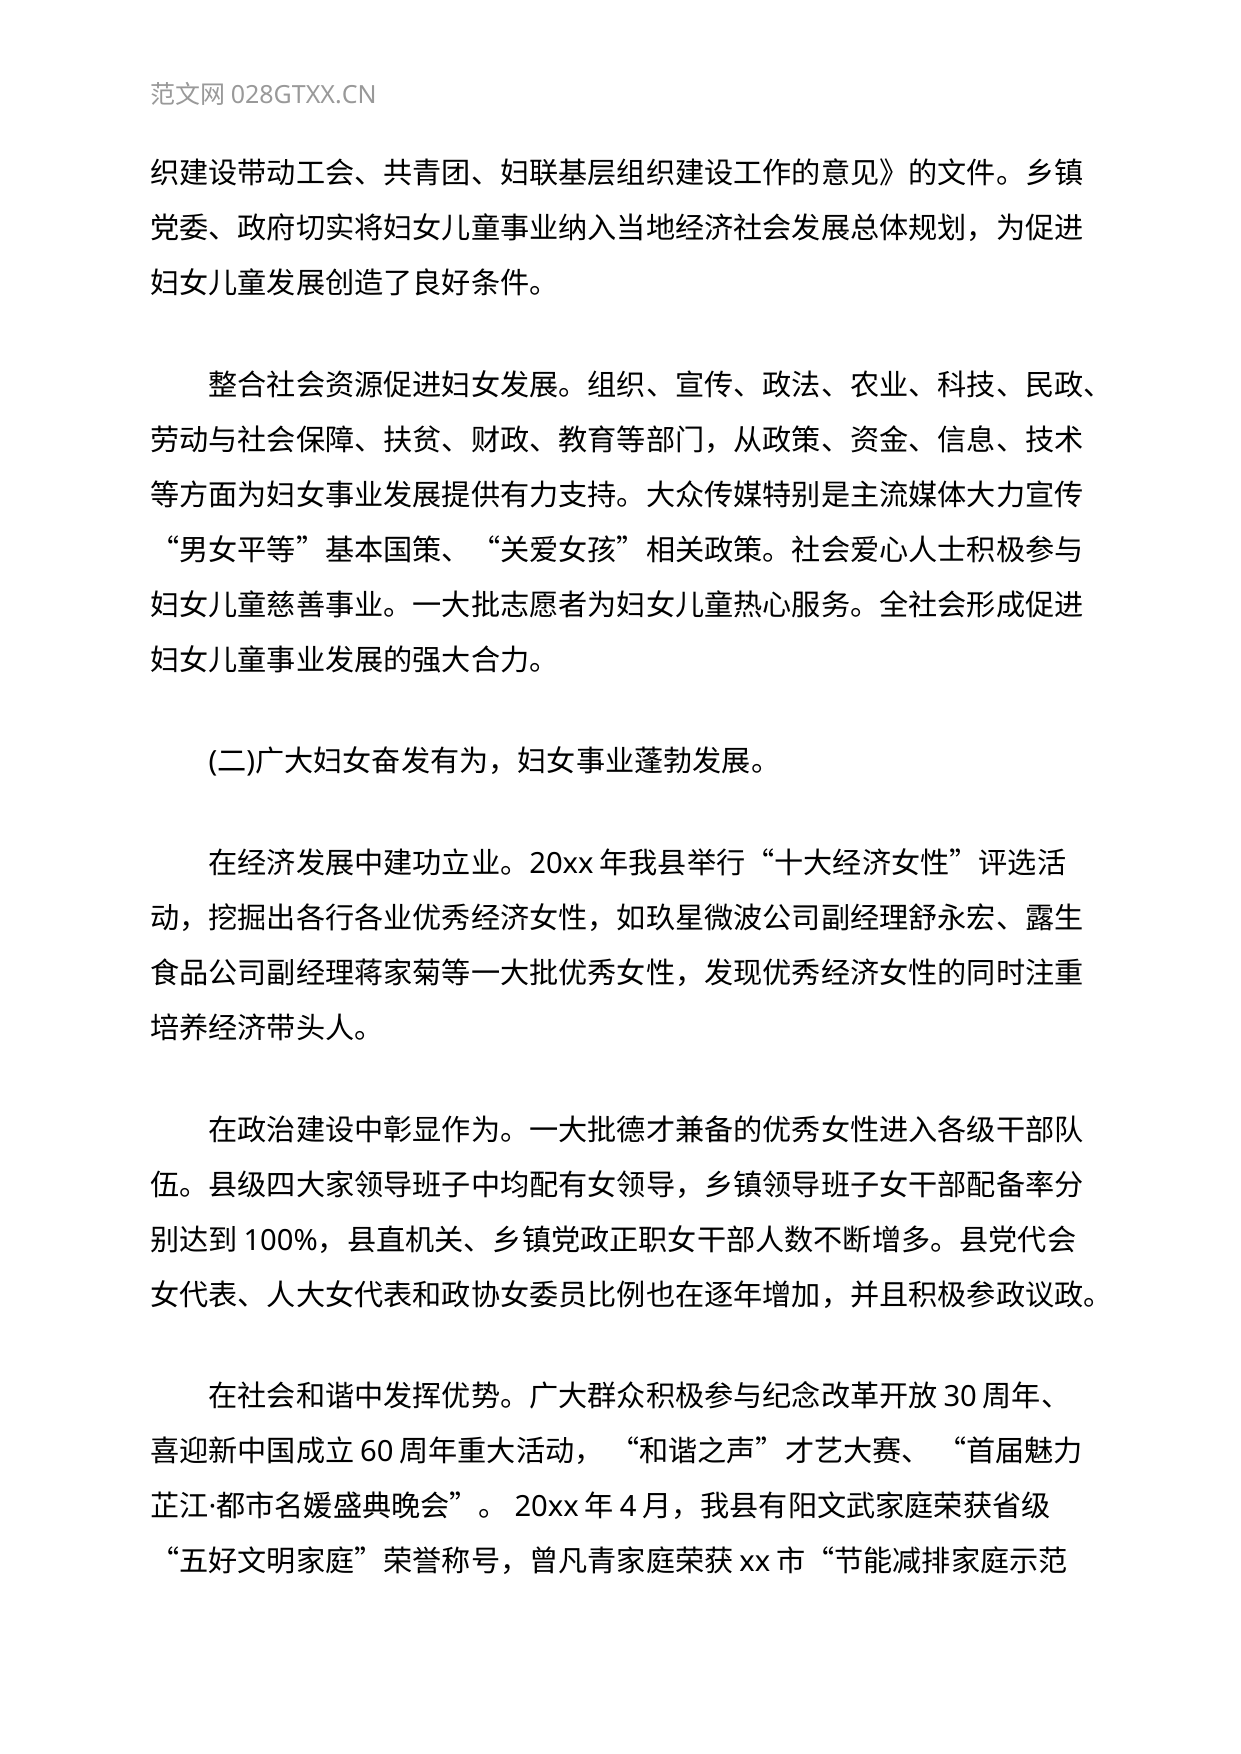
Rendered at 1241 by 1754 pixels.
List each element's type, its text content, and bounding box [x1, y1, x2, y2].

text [150, 150, 1090, 302]
text 在政治建设中彰显作为。一大批德才兼备的优秀女性进入各级干部队伍。县级四大家领导班子中均配有女领导，乡镇领导班子女干部配备率分别达到100%，县直机关、乡镇党政正职女干部人数不断增多。县党代会女代表、人大女代表和政协女委员比例也在逐年增加，并且积极参政议政。 [150, 1106, 1090, 1313]
text (二)广大妇女奋发有为，妇女事业蓬勃发展。 [150, 738, 1090, 780]
text 整合社会资源促进妇女发展。组织、宣传、政法、农业、科技、民政、劳动与社会保障、扶贫、财政、教育等部门，从政策、资金、信息、技术等方面为妇女事业发展提供有力支持。大众传媒特别是主流媒体大力宣传“男女平等”基本国策、“关爱女孩”相关政策。社会爱心人士积极参与妇女儿童慈善事业。一大批志愿者为妇女儿童热心服务。全社会形成促进妇女儿童事业发展的强大合力。 [150, 362, 1090, 678]
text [150, 1373, 1090, 1580]
text 在经济发展中建功立业。20xx年我县举行“十大经济女性”评选活动，挖掘出各行各业优秀经济女性，如玖星微波公司副经理舒永宏、露生食品公司副经理蒋家菊等一大批优秀女性，发现优秀经济女性的同时注重培养经济带头人。 [150, 840, 1090, 1047]
